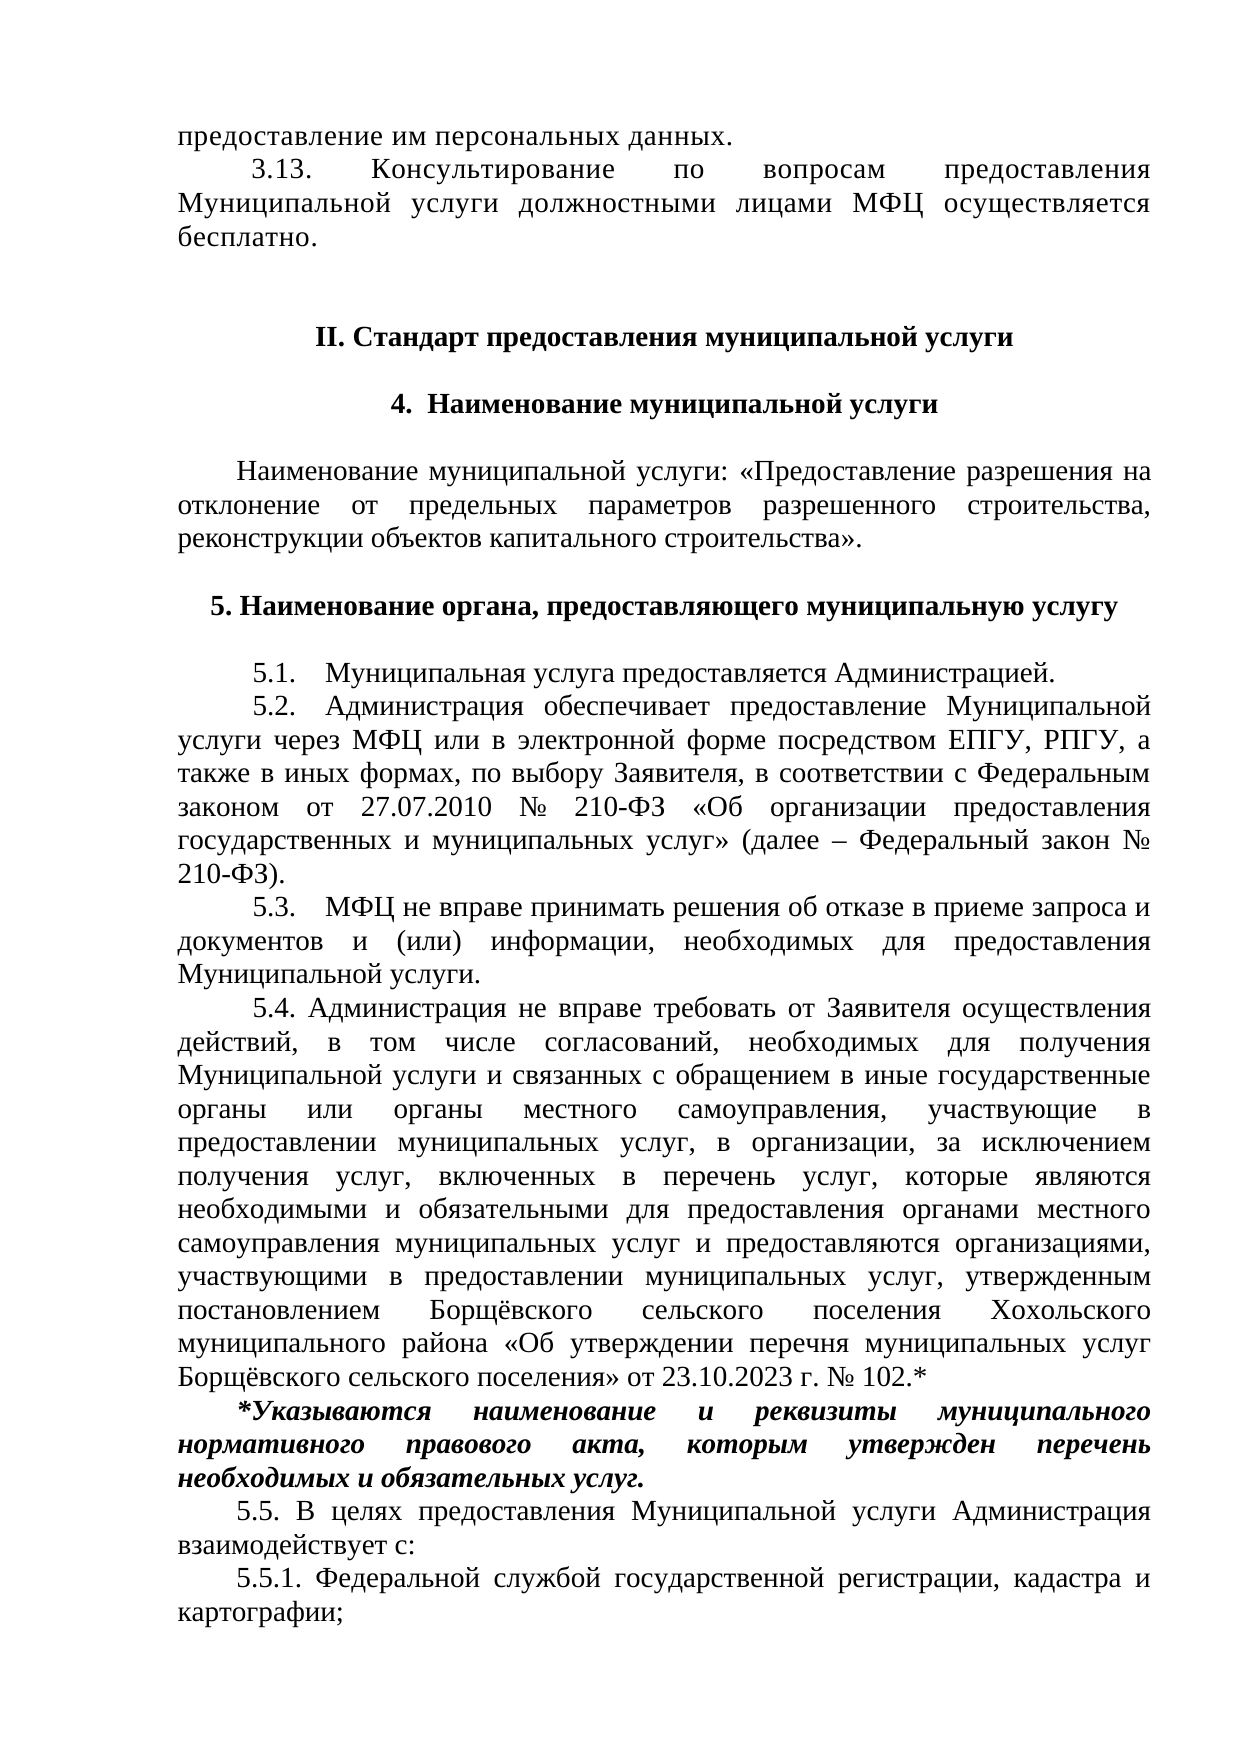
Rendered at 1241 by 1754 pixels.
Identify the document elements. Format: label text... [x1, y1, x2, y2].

text 4. Наименование муниципальной услуги [177, 386, 1152, 420]
text 3.13. Консультирование по вопросам предоставления Муниципальной услуги должностными лицами МФЦ осуществляется бесплатно. [177, 152, 1152, 252]
text 5.5.1. Федеральной службой государственной регистрации, кадастра и картографии; [177, 1560, 1152, 1627]
text *Указываются наименование и реквизиты муниципального нормативного правового акта, которым утвержден перечень необходимых и обязательных услуг. [177, 1393, 1152, 1493]
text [177, 118, 1152, 152]
text Наименование муниципальной услуги: «Предоставление разрешения на отклонение от предельных параметров разрешенного строительства, реконструкции объектов капитального строительства». [177, 453, 1152, 487]
text 5.1. Муниципальная услуга предоставляется Администрацией. [177, 655, 1152, 688]
text 5.3. МФЦ не вправе принимать решения об отказе в приеме запроса и документов и (или) информации, необходимых для предоставления Муниципальной услуги. [177, 889, 1152, 990]
text 5.2. Администрация обеспечивает предоставление Муниципальной услуги через МФЦ или в электронной форме посредством ЕПГУ, РПГУ, а также в иных формах, по выбору Заявителя, в соответствии с Федеральным законом от 27.07.2010 № 210-ФЗ «Об организации предоставления государственных и муниципальных услуг» (далее – Федеральный закон № 210-ФЗ). [177, 688, 1152, 889]
text 5.4. Администрация не вправе требовать от Заявителя осуществления действий, в том числе согласований, необходимых для получения Муниципальной услуги и связанных с обращением в иные государственные органы или органы местного самоуправления, участвующие в предоставлении муниципальных услуг, в организации, за исключением получения услуг, включенных в перечень услуг, которые являются необходимыми и обязательными для предоставления органами местного самоуправления муниципальных услуг и предоставляются организациями, участвующими в предоставлении муниципальных услуг, утвержденным постановлением Борщёвского сельского поселения Хохольского муниципального района «Об утверждении перечня муниципальных услуг Борщёвского сельского поселения» от 23.10.2023 г. № 102.* [177, 990, 1152, 1393]
text 5.5. В целях предоставления Муниципальной услуги Администрация взаимодействует с: [177, 1493, 1152, 1560]
subtitle II. Стандарт предоставления муниципальной услуги [177, 319, 1152, 353]
text 5. Наименование органа, предоставляющего муниципальную услугу [177, 588, 1152, 621]
